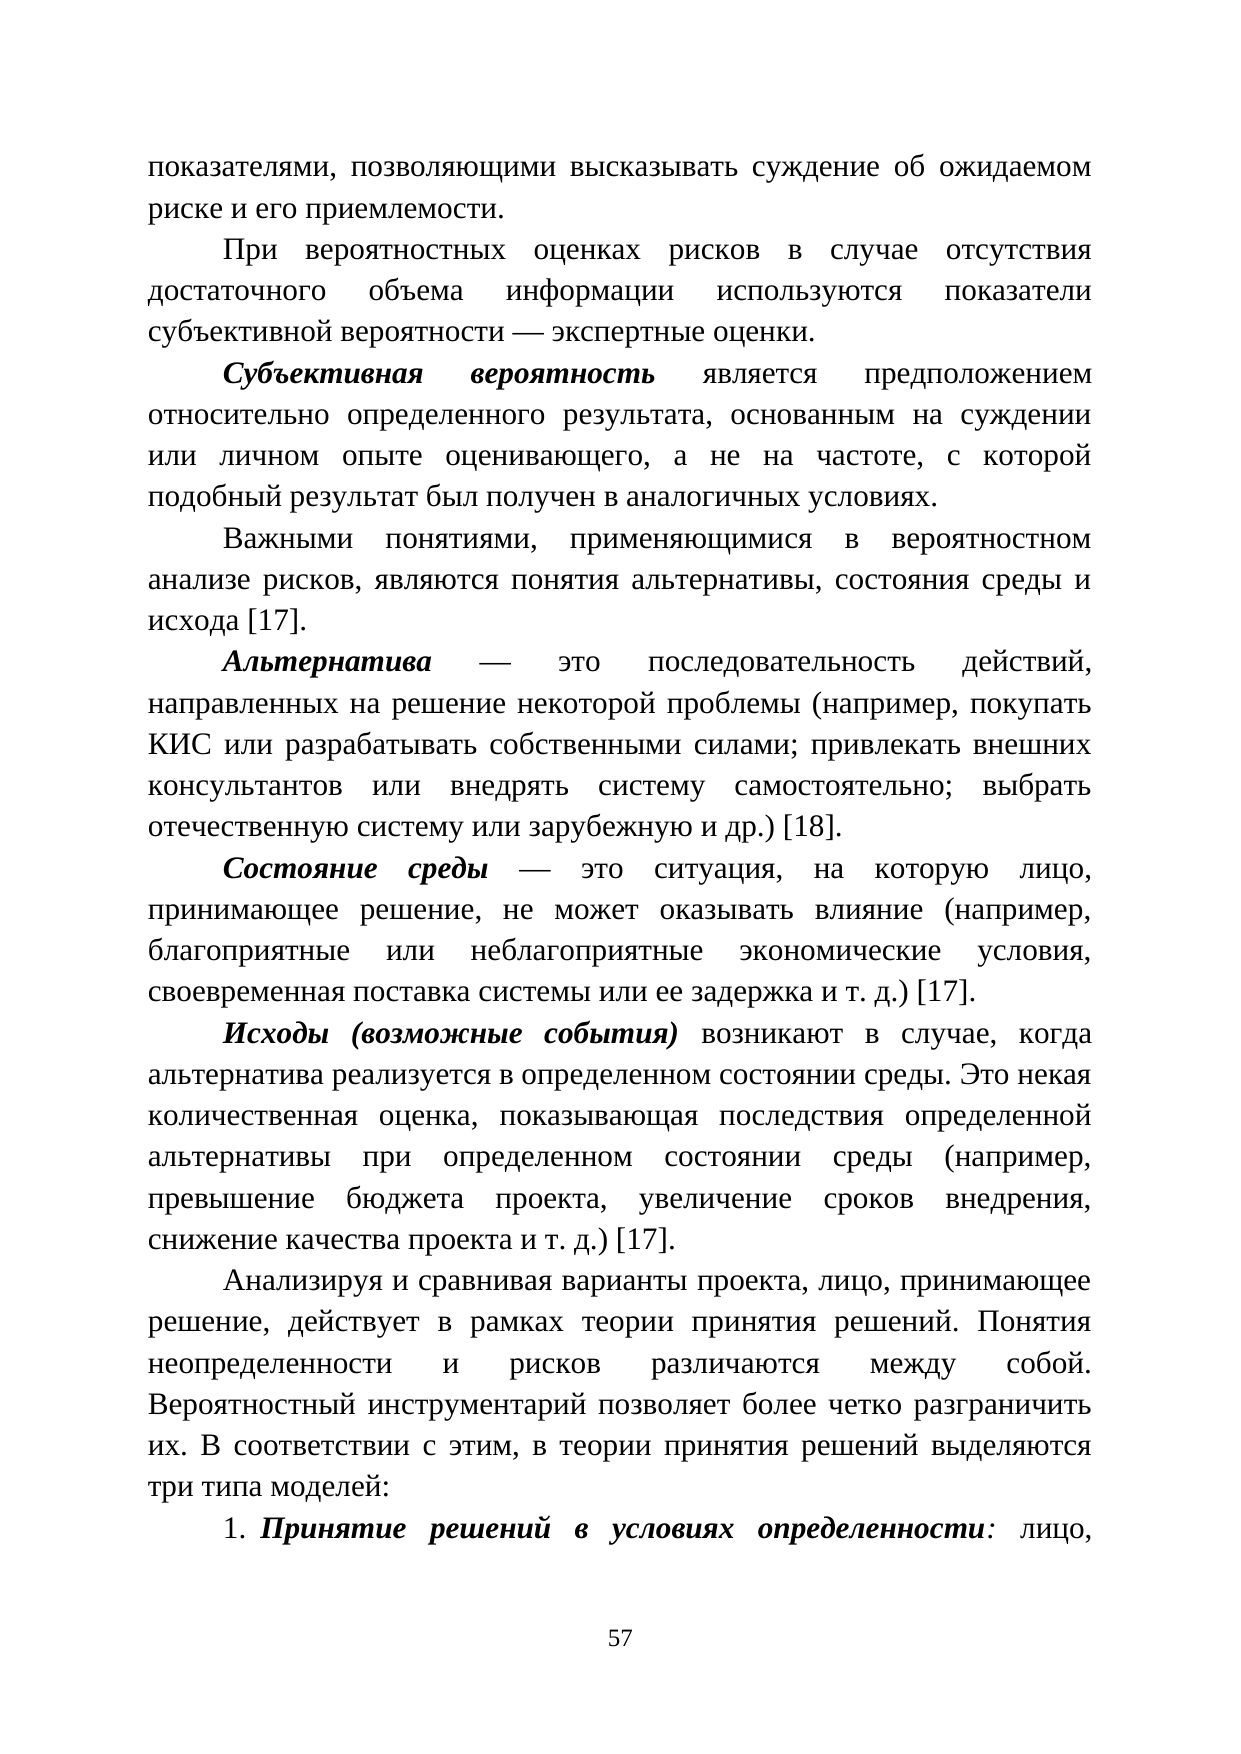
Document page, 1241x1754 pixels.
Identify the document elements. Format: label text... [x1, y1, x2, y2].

text Важными понятиями, применяющимися в вероятностном анализе рисков, являются понятия альтернативы, состояния среды и исхода [17]. [148, 519, 1092, 637]
text Исходы (возможные события) возникают в случае, когда альтернатива реализуется в определенном состоянии среды. Это некая количественная оценка, показывающая последствия определенной альтернативы при определенном состоянии среды (например, превышение бюджета проекта, увеличение сроков внедрения, снижение качества проекта и т. д.) [17]. [148, 1014, 1092, 1256]
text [148, 148, 1092, 225]
text Анализируя и сравнивая варианты проекта, лицо, принимающее решение, действует в рамках теории принятия решений. Понятия неопределенности и рисков различаются между собой. Вероятностный инструментарий позволяет более четко разграничить их. В соответствии с этим, в теории принятия решений выделяются три типа моделей: [148, 1261, 1092, 1504]
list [148, 1509, 1092, 1545]
text При вероятностных оценках рисков в случае отсутствия достаточного объема информации используются показатели субъективной вероятности — экспертные оценки. [148, 230, 1092, 349]
text Состояние среды — это ситуация, на которую лицо, принимающее решение, не может оказывать влияние (например, благоприятные или неблагоприятные экономические условия, своевременная поставка системы или ее задержка и т. д.) [17]. [148, 849, 1092, 1009]
text Альтернатива — это последовательность действий, направленных на решение некоторой проблемы (например, покупать КИС или разрабатывать собственными силами; привлекать внешних консультантов или внедрять систему самостоятельно; выбрать отечественную систему или зарубежную и др.) [18]. [148, 643, 1092, 844]
text Субъективная вероятность является предположением относительно определенного результата, основанным на суждении или личном опыте оценивающего, а не на частоте, с которой подобный результат был получен в аналогичных условиях. [148, 354, 1092, 514]
